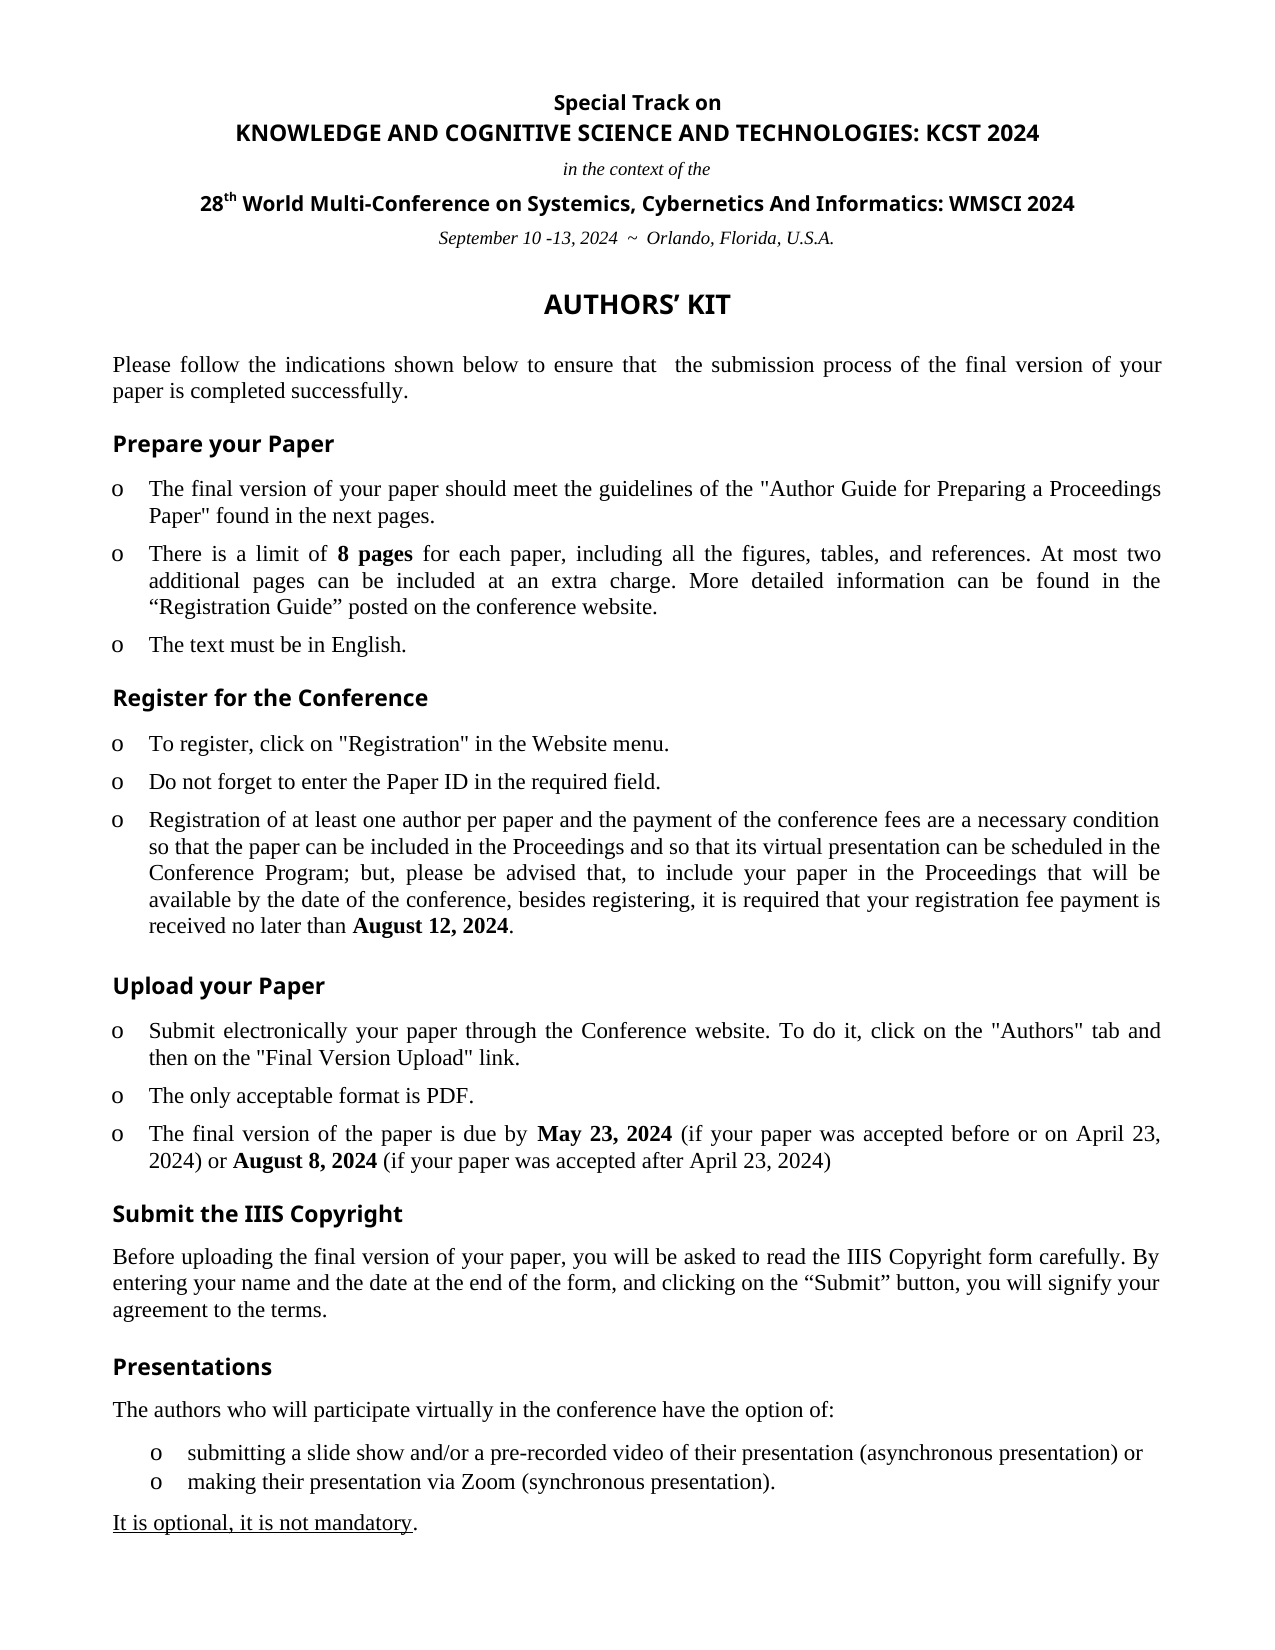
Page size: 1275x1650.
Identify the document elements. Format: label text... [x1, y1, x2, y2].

list The only acceptable format is PDF. [111, 1080, 1162, 1109]
list There is a limit of 8 pages for each paper, including all the figures, tables, and references. At most two additional pages can be included at an extra charge. More detailed information can be found in the “Registration Guide” posted on the conference website. [111, 538, 1162, 619]
list Do not forget to enter the Paper ID in the required field. [111, 766, 1162, 795]
text It is optional, it is not mandatory. [112, 1509, 1162, 1536]
text KNOWLEDGE AND COGNITIVE SCIENCE AND TECHNOLOGIES: KCST 2024 [112, 117, 1162, 148]
list making their presentation via Zoom (synchronous presentation). [150, 1466, 1162, 1495]
text Presentations [112, 1351, 1162, 1382]
text Register for the Conference [112, 682, 1162, 713]
text Special Track on [112, 88, 1162, 117]
list The text must be in English. [111, 629, 1162, 658]
text The authors who will participate virtually in the conference have the option of: [112, 1397, 1162, 1423]
list Registration of at least one author per paper and the payment of the conference fees are a necessary condition so that the paper can be included in the Proceedings and so that its virtual presentation can be scheduled in the Conference Program; but, please be advised that, to include your paper in the Proceedings that will be available by the date of the conference, besides registering, it is required that your registration fee payment is received no later than August 12, 2024. [111, 804, 1162, 938]
text Please follow the indications shown below to ensure that the submission process of the final version of your paper is completed successfully. [112, 351, 1162, 404]
list To register, click on "Registration" in the Website menu. [111, 728, 1162, 756]
text September 10 -13, 2024 ~ Orlando, Florida, U.S.A. [112, 227, 1162, 248]
text in the context of the [112, 158, 1162, 179]
list The final version of your paper should meet the guidelines of the "Author Guide for Preparing a Proceedings Paper" found in the next pages. [111, 473, 1162, 528]
subtitle AUTHORS’ KIT [112, 285, 1162, 322]
text Upload your Paper [112, 970, 1162, 1001]
text 28th World Multi-Conference on Systemics, Cybernetics And Informatics: WMSCI 2024 [112, 189, 1162, 217]
list Submit electronically your paper through the Conference website. To do it, click on the "Authors" tab and then on the "Final Version Upload" link. [111, 1015, 1162, 1070]
text Submit the IIIS Copyright [112, 1197, 1162, 1229]
list submitting a slide show and/or a pre-recorded video of their presentation (asynchronous presentation) or [150, 1437, 1162, 1466]
text Prepare your Paper [112, 428, 1162, 459]
text Before uploading the final version of your paper, you will be asked to read the IIIS Copyright form carefully. By entering your name and the date at the end of the form, and clicking on the “Submit” button, you will signify your agreement to the terms. [112, 1243, 1162, 1322]
list The final version of the paper is due by May 23, 2024 (if your paper was accepted before or on April 23, 2024) or August 8, 2024 (if your paper was accepted after April 23, 2024) [111, 1118, 1162, 1173]
